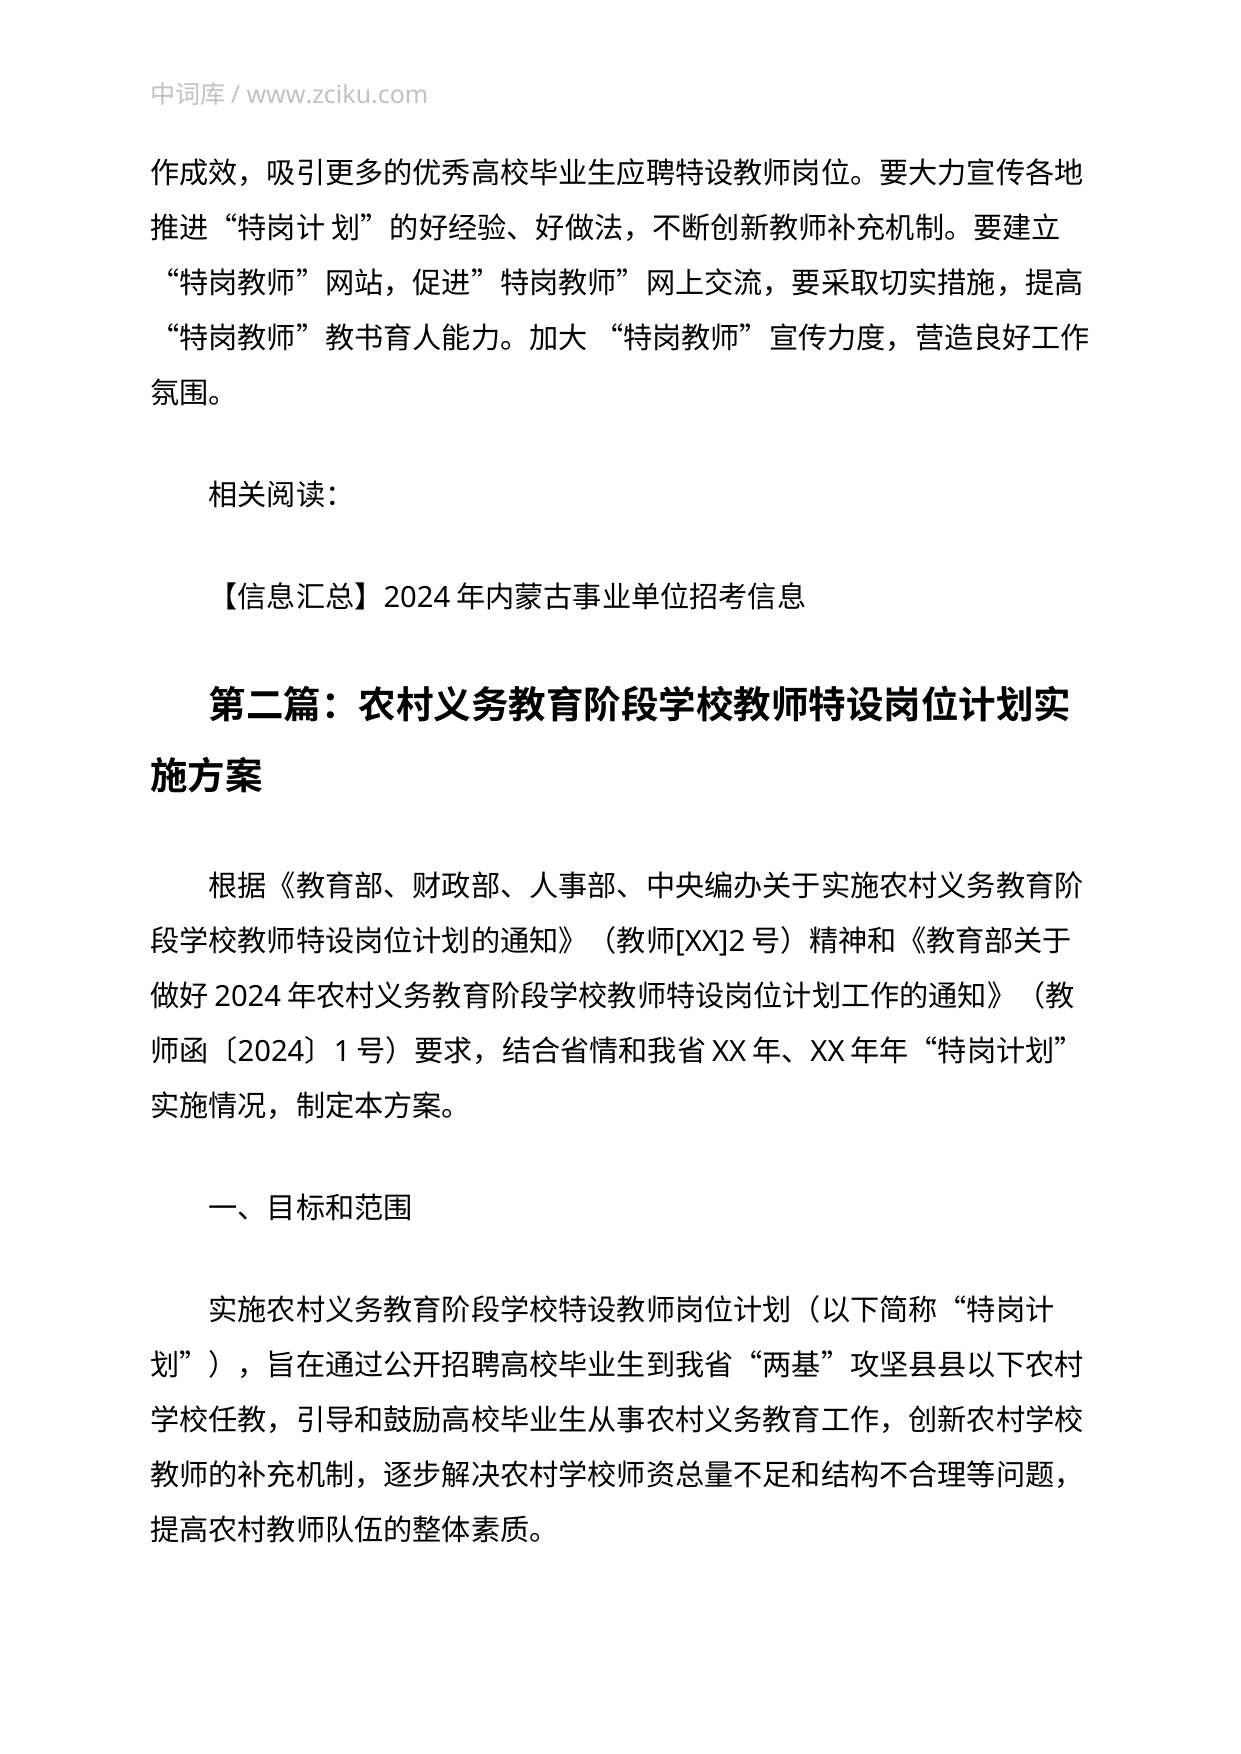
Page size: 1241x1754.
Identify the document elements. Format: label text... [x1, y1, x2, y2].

text 【信息汇总】2024年内蒙古事业单位招考信息 [150, 573, 1090, 616]
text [150, 150, 1090, 412]
text 根据《教育部、财政部、人事部、中央编办关于实施农村义务教育阶段学校教师特设岗位计划的通知》（教师[XX]2号）精神和《教育部关于做好2024年农村义务教育阶段学校教师特设岗位计划工作的通知》（教师函〔2024〕1号）要求，结合省情和我省XX年、XX年年“特岗计划”实施情况，制定本方案。 [150, 863, 1090, 1125]
text 第二篇：农村义务教育阶段学校教师特设岗位计划实施方案 [150, 675, 1090, 800]
text 一、目标和范围 [150, 1185, 1090, 1227]
text 相关阅读： [150, 471, 1090, 514]
text 实施农村义务教育阶段学校特设教师岗位计划（以下简称“特岗计划”），旨在通过公开招聘高校毕业生到我省“两基”攻坚县县以下农村学校任教，引导和鼓励高校毕业生从事农村义务教育工作，创新农村学校教师的补充机制，逐步解决农村学校师资总量不足和结构不合理等问题，提高农村教师队伍的整体素质。 [150, 1286, 1090, 1548]
